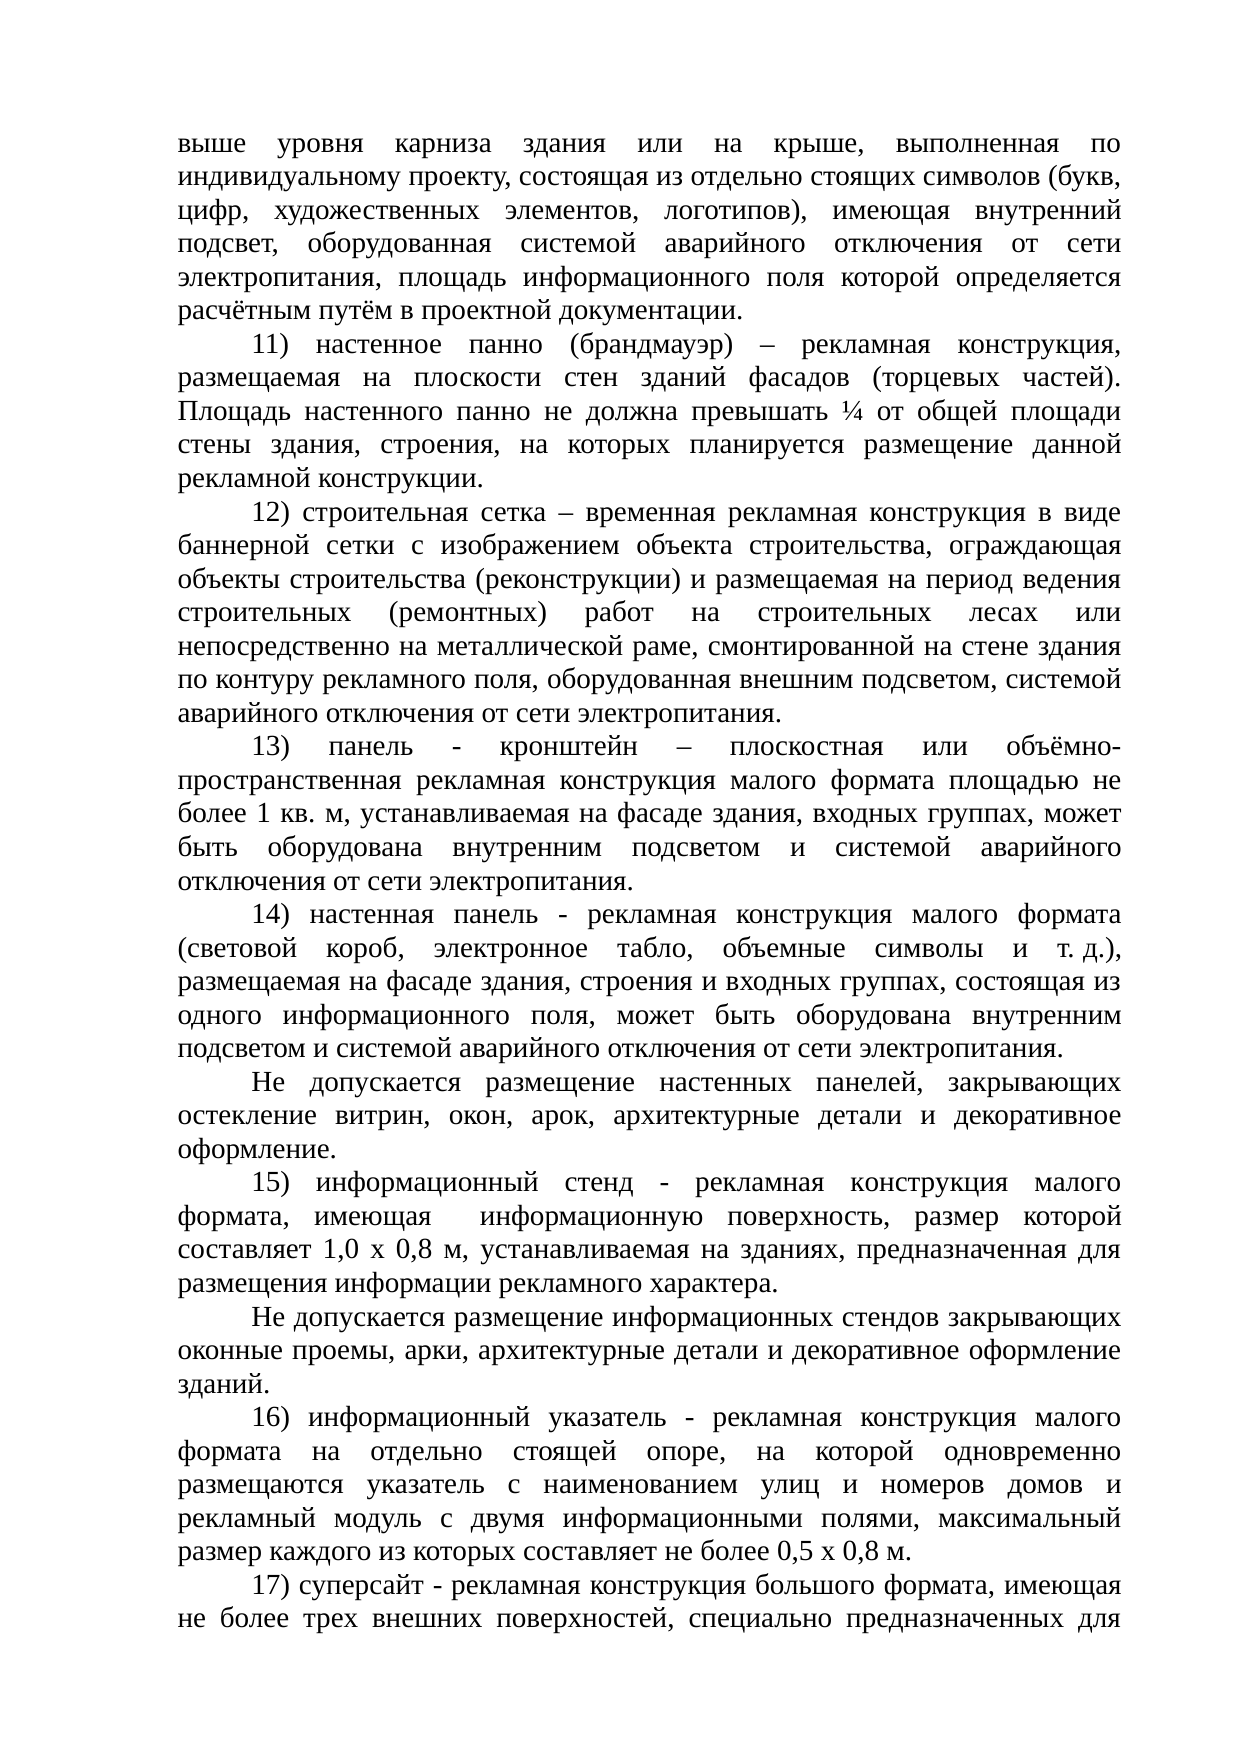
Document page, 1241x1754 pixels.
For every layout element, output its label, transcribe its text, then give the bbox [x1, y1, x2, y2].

text 14) настенная панель - рекламная конструкция малого формата (световой короб, электронное табло, объемные символы и т. д.), размещаемая на фасаде здания, строения и входных группах, состоящая из одного информационного поля, может быть оборудована внутренним подсветом и системой аварийного отключения от сети электропитания. [177, 896, 1122, 1064]
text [177, 125, 1122, 326]
text 15) информационный стенд - рекламная конструкция малого формата, имеющая информационную поверхность, размер которой составляет 1,0 х 0,8 м, устанавливаемая на зданиях, предназначенная для размещения информации рекламного характера. [177, 1164, 1122, 1299]
text 12) строительная сетка – временная рекламная конструкция в виде баннерной сетки с изображением объекта строительства, ограждающая объекты строительства (реконструкции) и размещаемая на период ведения строительных (ремонтных) работ на строительных лесах или непосредственно на металлической раме, смонтированной на стене здания по контуру рекламного поля, оборудованная внешним подсветом, системой аварийного отключения от сети электропитания. [177, 494, 1122, 728]
text 13) панель - кронштейн – плоскостная или объёмно-пространственная рекламная конструкция малого формата площадью не более 1 кв. м, устанавливаемая на фасаде здания, входных группах, может быть оборудована внутренним подсветом и системой аварийного отключения от сети электропитания. [177, 728, 1122, 896]
text Не допускается размещение информационных стендов закрывающих оконные проемы, арки, архитектурные детали и декоративное оформление зданий. [177, 1299, 1122, 1399]
text 11) настенное панно (брандмауэр) – рекламная конструкция, размещаемая на плоскости стен зданий фасадов (торцевых частей). Площадь настенного панно не должна превышать ¼ от общей площади стены здания, строения, на которых планируется размещение данной рекламной конструкции. [177, 326, 1122, 494]
text Не допускается размещение настенных панелей, закрывающих остекление витрин, окон, арок, архитектурные детали и декоративное оформление. [177, 1064, 1122, 1164]
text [177, 1567, 1122, 1634]
text 16) информационный указатель - рекламная конструкция малого формата на отдельно стоящей опоре, на которой одновременно размещаются указатель с наименованием улиц и номеров домов и рекламный модуль с двумя информационными полями, максимальный размер каждого из которых составляет не более 0,5 x 0,8 м. [177, 1399, 1122, 1567]
